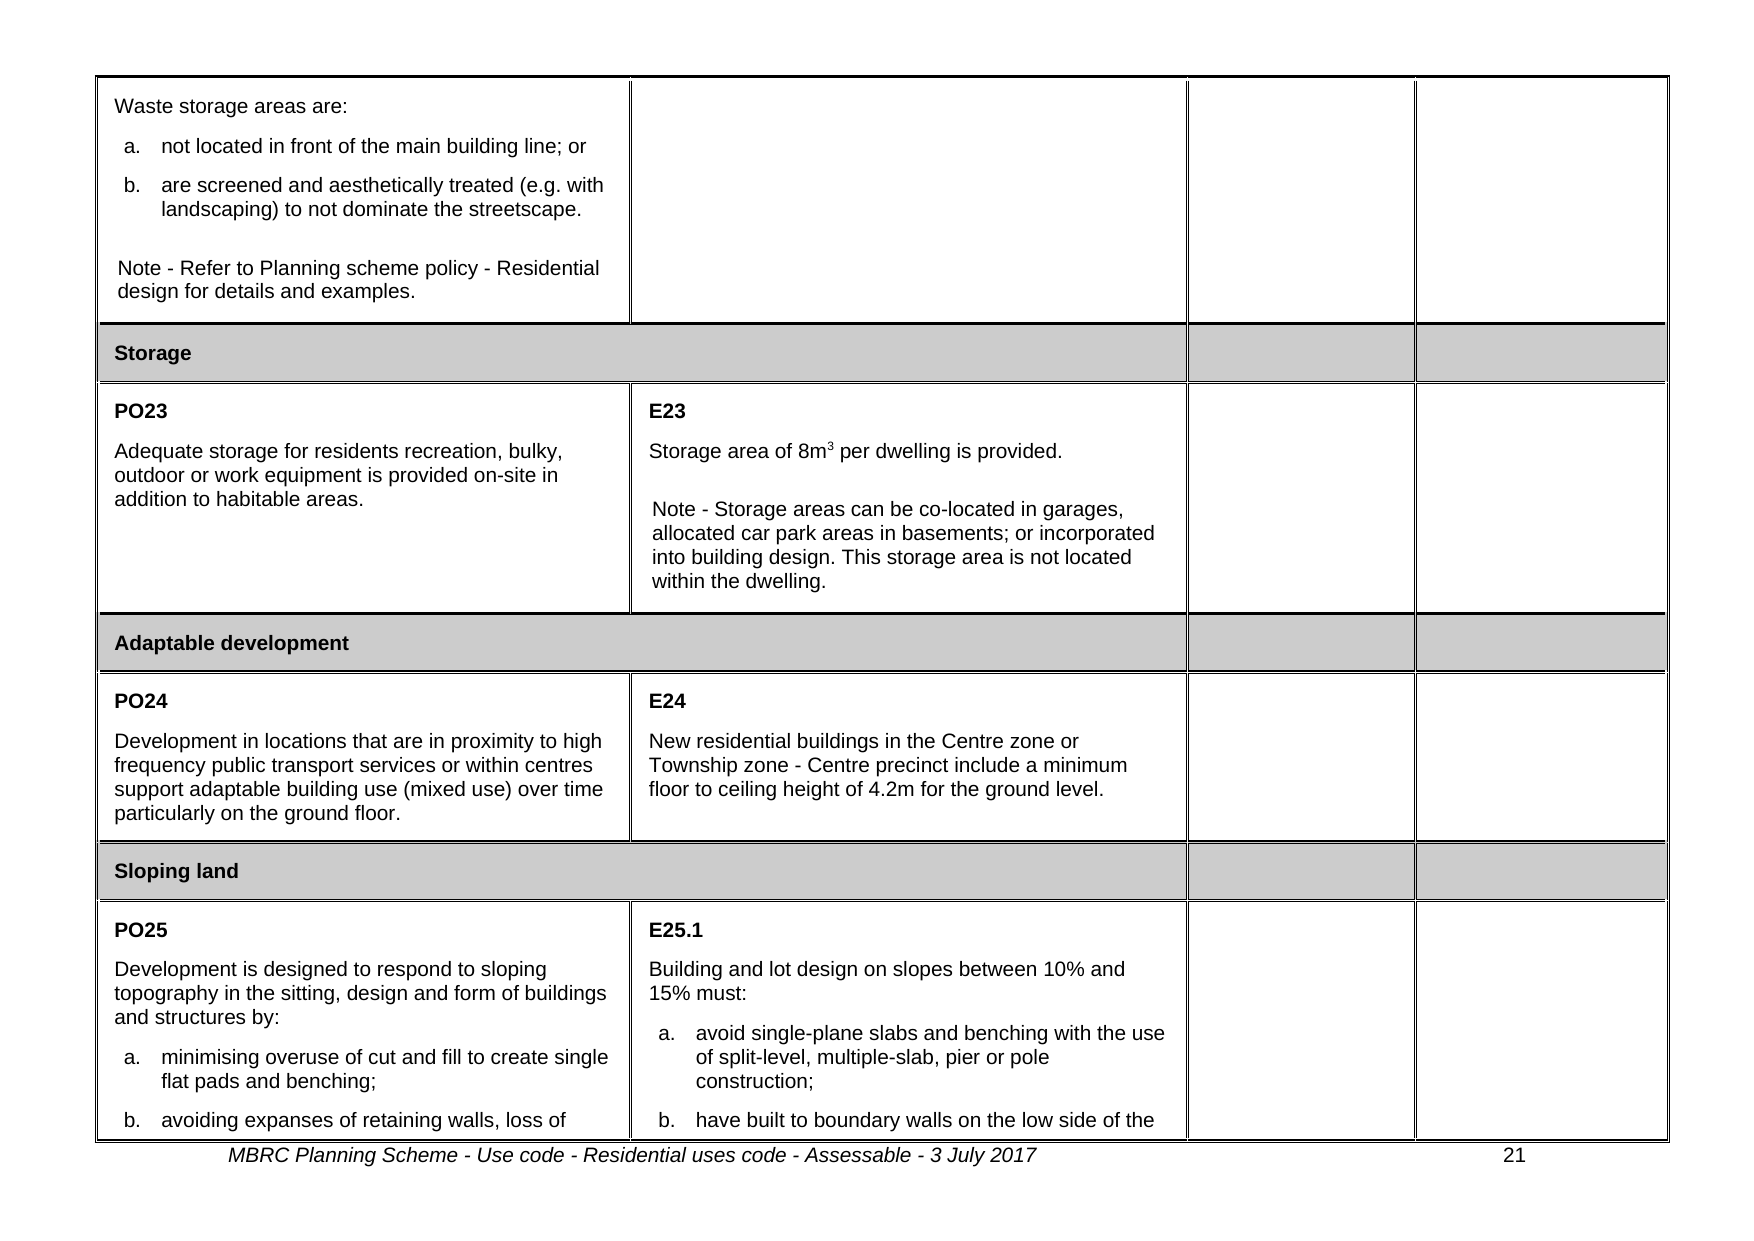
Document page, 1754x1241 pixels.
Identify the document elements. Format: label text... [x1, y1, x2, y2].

table_cell [1416, 78, 1667, 322]
table_cell [1417, 840, 1667, 899]
table_cell Adaptable development [98, 612, 1186, 670]
table_cell E23 Storage area of 8m3 per dwelling is provided. [632, 384, 1186, 612]
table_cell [96, 899, 631, 1139]
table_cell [98, 78, 631, 322]
table_cell PO24 Development in locations that are in proximity to high frequency public transport services or within centres support adaptable building use (mixed use) over time particularly on the ground floor. [98, 670, 629, 840]
table_cell [1189, 615, 1414, 670]
table_cell [1416, 381, 1668, 612]
table_cell Storage [98, 322, 1186, 381]
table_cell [631, 902, 1187, 1139]
table_cell [1417, 612, 1667, 670]
table_cell PO23 Adequate storage for residents recreation, bulky, outdoor or work equipment is provided on-site in addition to habitable areas. [96, 381, 631, 612]
table_cell [1416, 899, 1668, 1139]
table_cell E24 New residential buildings in the Centre zone or Township zone - Centre precinct include a minimum floor to ceiling height of 4.2m for the ground level. [632, 674, 1186, 840]
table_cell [631, 78, 1187, 322]
table_cell [1188, 78, 1416, 322]
table_cell [1189, 844, 1414, 899]
table_cell Sloping land [98, 840, 1186, 899]
table_cell [1188, 902, 1416, 1139]
table_cell [1189, 384, 1414, 612]
table_cell [1417, 322, 1667, 381]
table_cell [1189, 674, 1414, 840]
table_cell [1417, 670, 1667, 840]
table_cell [1189, 325, 1414, 381]
